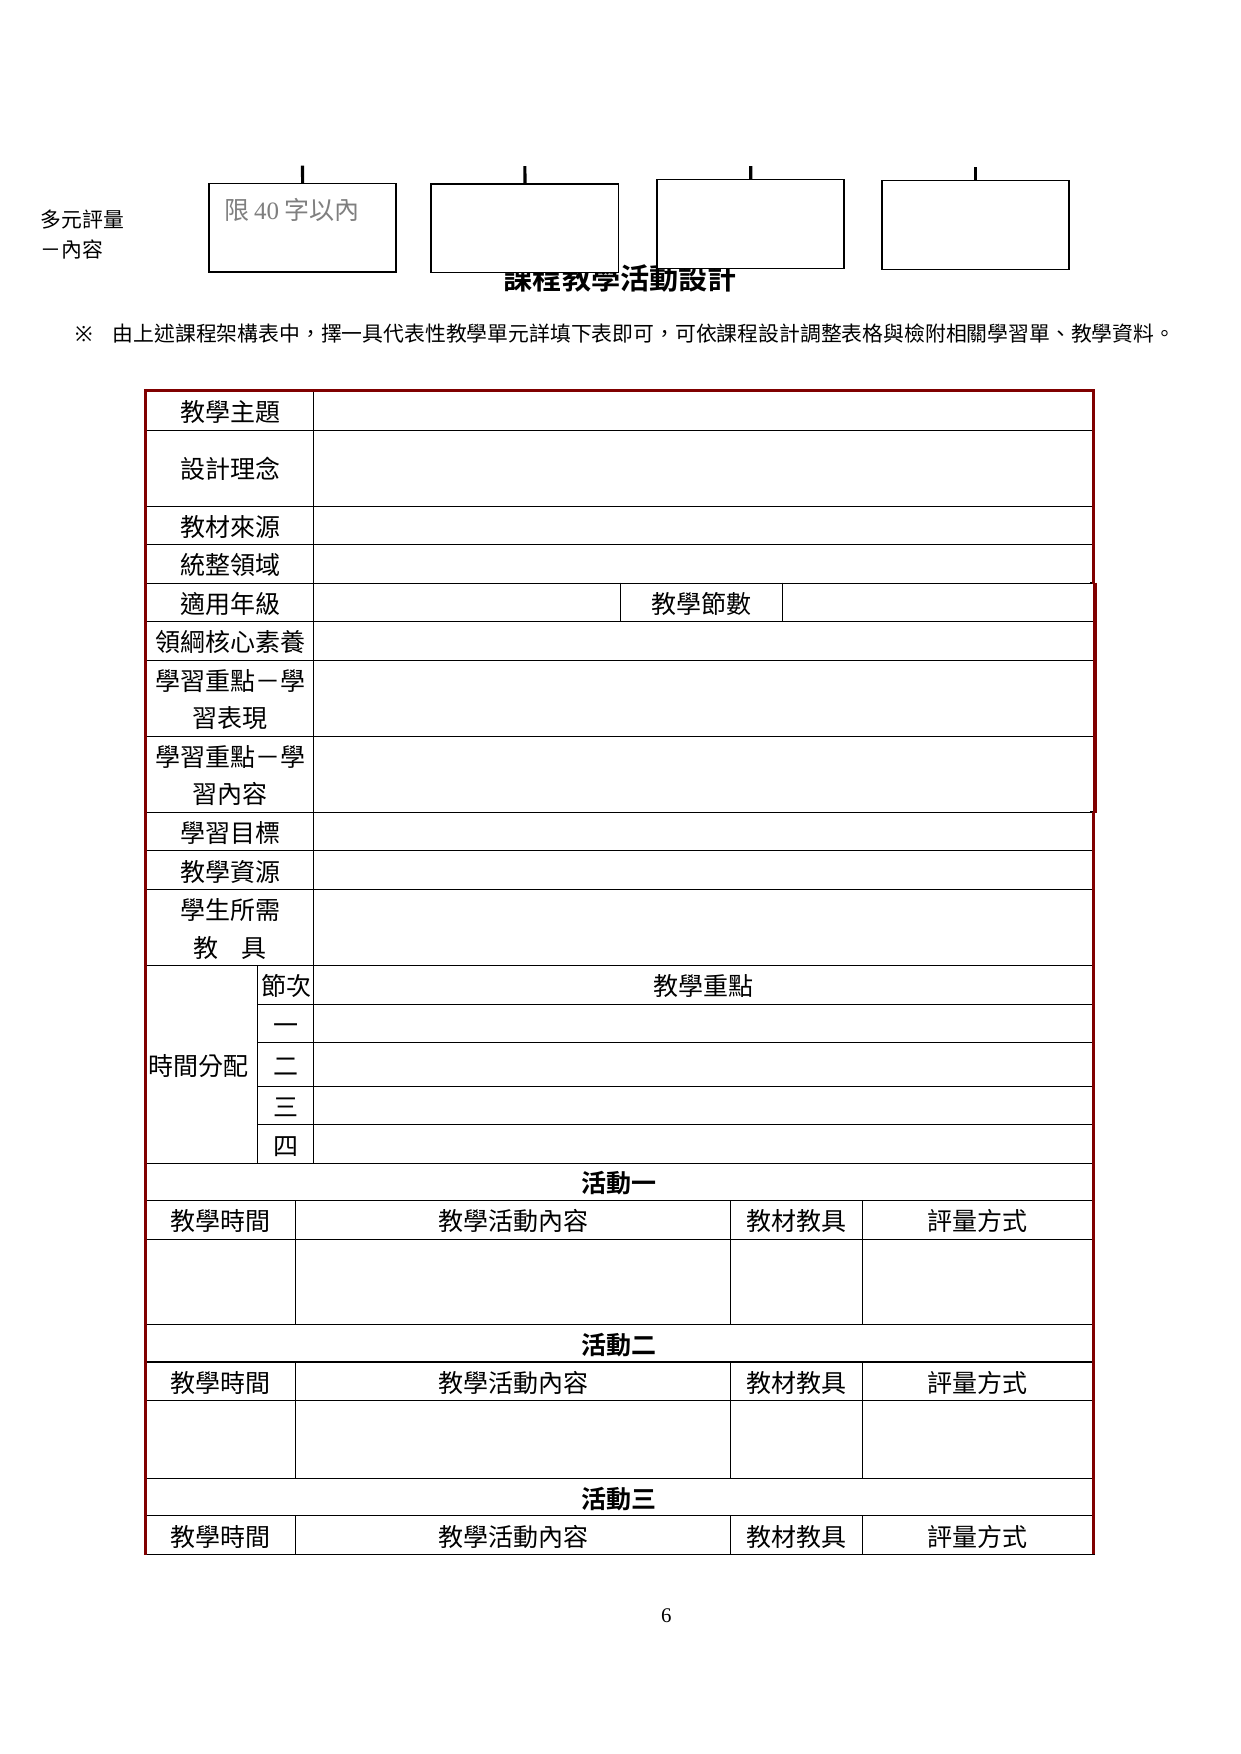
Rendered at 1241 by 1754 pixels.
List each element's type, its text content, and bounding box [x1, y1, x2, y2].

table_cell 三 [258, 1087, 313, 1124]
table_cell [314, 1043, 1092, 1086]
table_cell 教學活動內容 [296, 1516, 730, 1554]
table_cell 學習重點－學習表現 [147, 661, 313, 736]
table_cell 二 [258, 1043, 313, 1086]
table_cell 教學重點 [314, 966, 1092, 1003]
table_cell [731, 1240, 862, 1324]
table_cell 適用年級 [147, 584, 313, 621]
table_cell [296, 1401, 730, 1478]
table_cell 評量方式 [863, 1201, 1092, 1239]
table_cell 評量方式 [863, 1516, 1092, 1554]
table_cell 教學時間 [147, 1363, 295, 1400]
table_cell [314, 1087, 1092, 1124]
table_header [314, 392, 1092, 429]
table_cell 活動三 [147, 1479, 1092, 1515]
table_cell 統整領域 [147, 545, 313, 583]
text 課程教學活動設計 [75, 239, 1165, 314]
table_cell 教學時間 [147, 1516, 295, 1554]
table_cell [314, 545, 1092, 583]
table_cell 教學資源 [147, 851, 313, 889]
table_cell 教學節數 [621, 584, 782, 621]
table_cell 教材教具 [731, 1201, 862, 1239]
table_header 教學主題 [147, 392, 313, 429]
table_cell [314, 813, 1092, 850]
table_cell [296, 1240, 730, 1324]
table_cell [783, 584, 1093, 621]
table_cell [314, 1005, 1092, 1042]
table_cell 時間分配 [147, 966, 257, 1163]
table_cell 學生所需 教 具 [147, 890, 313, 965]
table_cell 教學時間 [147, 1201, 295, 1239]
table_cell [314, 622, 1093, 660]
table_cell 教材教具 [731, 1363, 862, 1400]
table_cell [731, 1401, 862, 1478]
table_cell [314, 737, 1093, 812]
table_cell [314, 661, 1093, 736]
table_cell [314, 890, 1092, 965]
table_cell [314, 851, 1092, 889]
table_cell [314, 431, 1092, 506]
table_cell [147, 1401, 295, 1478]
table_cell 學習目標 [147, 813, 313, 850]
table_cell 學習重點－學習內容 [147, 737, 313, 812]
table_cell [863, 1401, 1092, 1478]
table_cell 教學活動內容 [296, 1201, 730, 1239]
table_cell 教學活動內容 [296, 1363, 730, 1400]
table_cell 四 [258, 1125, 313, 1163]
table_cell 活動二 [147, 1325, 1092, 1361]
table_cell 教材來源 [147, 507, 313, 544]
list 由上述課程架構表中，擇一具代表性教學單元詳填下表即可，可依課程設計調整表格與檢附相關學習單、教學資料。 [75, 314, 1165, 351]
table_cell 教材教具 [731, 1516, 862, 1554]
table_cell 評量方式 [863, 1363, 1092, 1400]
table_cell 領綱核心素養 [147, 622, 313, 660]
table_cell [314, 507, 1092, 544]
table_cell 一 [258, 1005, 313, 1042]
table_cell [314, 1125, 1092, 1163]
table_cell [314, 584, 620, 621]
table_cell 設計理念 [147, 431, 313, 506]
table_cell 節次 [258, 966, 313, 1003]
table_cell 活動一 [147, 1164, 1092, 1200]
table_cell [863, 1240, 1092, 1324]
table_cell [147, 1240, 295, 1324]
